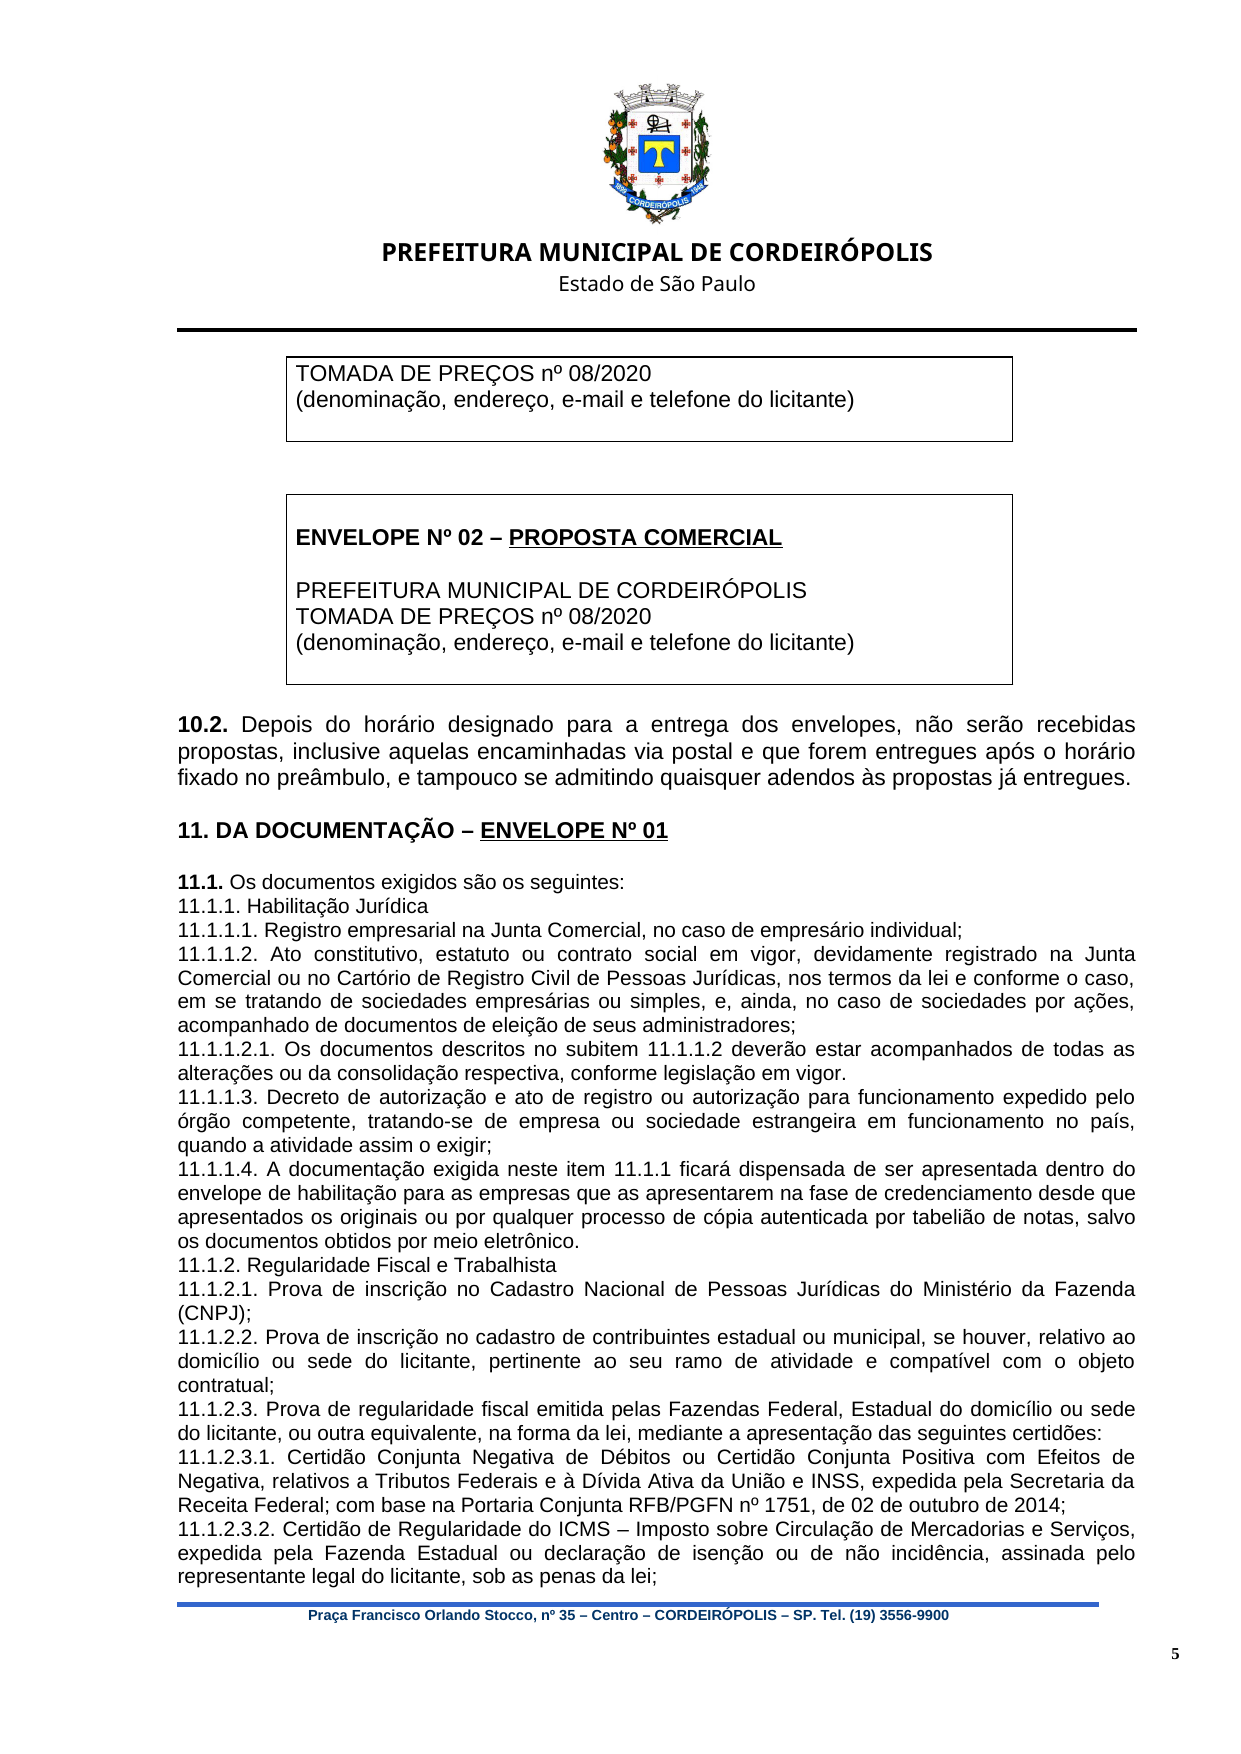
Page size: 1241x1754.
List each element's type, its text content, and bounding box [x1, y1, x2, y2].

text 11.1.2.3.1. Certidão Conjunta Negativa de Débitos ou Certidão Conjunta Positiva com Efeitos de Negativa, relativos a Tributos Federais e à Dívida Ativa da União e INSS, expedida pela Secretaria da Receita Federal; com base na Portaria Conjunta RFB/PGFN nº 1751, de 02 de outubro de 2014; [177, 1444, 1137, 1516]
picture [597, 75, 718, 235]
text 11.1. Os documentos exigidos são os seguintes: [177, 869, 1137, 893]
text ENVELOPE Nº 02 – PROPOSTA COMERCIAL [287, 521, 1012, 550]
text 11.1.2. Regularidade Fiscal e Trabalhista [177, 1253, 1137, 1277]
text 11.1.2.1. Prova de inscrição no Cadastro Nacional de Pessoas Jurídicas do Ministério da Fazenda (CNPJ); [177, 1277, 1137, 1325]
text (denominação, endereço, e-mail e telefone do licitante) [287, 383, 1012, 412]
text 11.1.1.4. A documentação exigida neste item 11.1.1 ficará dispensada de ser apresentada dentro do envelope de habilitação para as empresas que as apresentarem na fase de credenciamento desde que apresentados os originais ou por qualquer processo de cópia autenticada por tabelião de notas, salvo os documentos obtidos por meio eletrônico. [177, 1157, 1137, 1253]
text 11.1.1.3. Decreto de autorização e ato de registro ou autorização para funcionamento expedido pelo órgão competente, tratando-se de empresa ou sociedade estrangeira em funcionamento no país, quando a atividade assim o exigir; [177, 1085, 1137, 1157]
text 11.1.2.2. Prova de inscrição no cadastro de contribuintes estadual ou municipal, se houver, relativo ao domicílio ou sede do licitante, pertinente ao seu ramo de atividade e compatível com o objeto contratual; [177, 1325, 1137, 1397]
text PREFEITURA MUNICIPAL DE CORDEIRÓPOLIS [287, 573, 1012, 600]
text 11.1.1.2.1. Os documentos descritos no subitem 11.1.1.2 deverão estar acompanhados de todas as alterações ou da consolidação respectiva, conforme legislação em vigor. [177, 1037, 1137, 1085]
text TOMADA DE PREÇOS nº 08/2020 [287, 600, 1012, 626]
text 11.1.1.1. Registro empresarial na Junta Comercial, no caso de empresário individual; [177, 917, 1137, 941]
text 11.1.2.3. Prova de regularidade fiscal emitida pelas Fazendas Federal, Estadual do domicílio ou sede do licitante, ou outra equivalente, na forma da lei, mediante a apresentação das seguintes certidões: [177, 1397, 1137, 1444]
subtitle 11. DA DOCUMENTAÇÃO – ENVELOPE Nº 01 [177, 817, 1137, 843]
text 11.1.1. Habilitação Jurídica [177, 893, 1137, 917]
text 11.1.2.3.2. Certidão de Regularidade do ICMS – Imposto sobre Circulação de Mercadorias e Serviços, expedida pela Fazenda Estadual ou declaração de isenção ou de não incidência, assinada pelo representante legal do licitante, sob as penas da lei; [177, 1516, 1137, 1588]
text 11.1.1.2. Ato constitutivo, estatuto ou contrato social em vigor, devidamente registrado na Junta Comercial ou no Cartório de Registro Civil de Pessoas Jurídicas, nos termos da lei e conforme o caso, em se tratando de sociedades empresárias ou simples, e, ainda, no caso de sociedades por ações, acompanhado de documentos de eleição de seus administradores; [177, 941, 1137, 1037]
text TOMADA DE PREÇOS nº 08/2020 [287, 358, 1012, 383]
text 10.2. Depois do horário designado para a entrega dos envelopes, não serão recebidas propostas, inclusive aquelas encaminhadas via postal e que forem entregues após o horário fixado no preâmbulo, e tampouco se admitindo quaisquer adendos às propostas já entregues. [177, 711, 1137, 791]
text (denominação, endereço, e-mail e telefone do licitante) [287, 626, 1012, 656]
